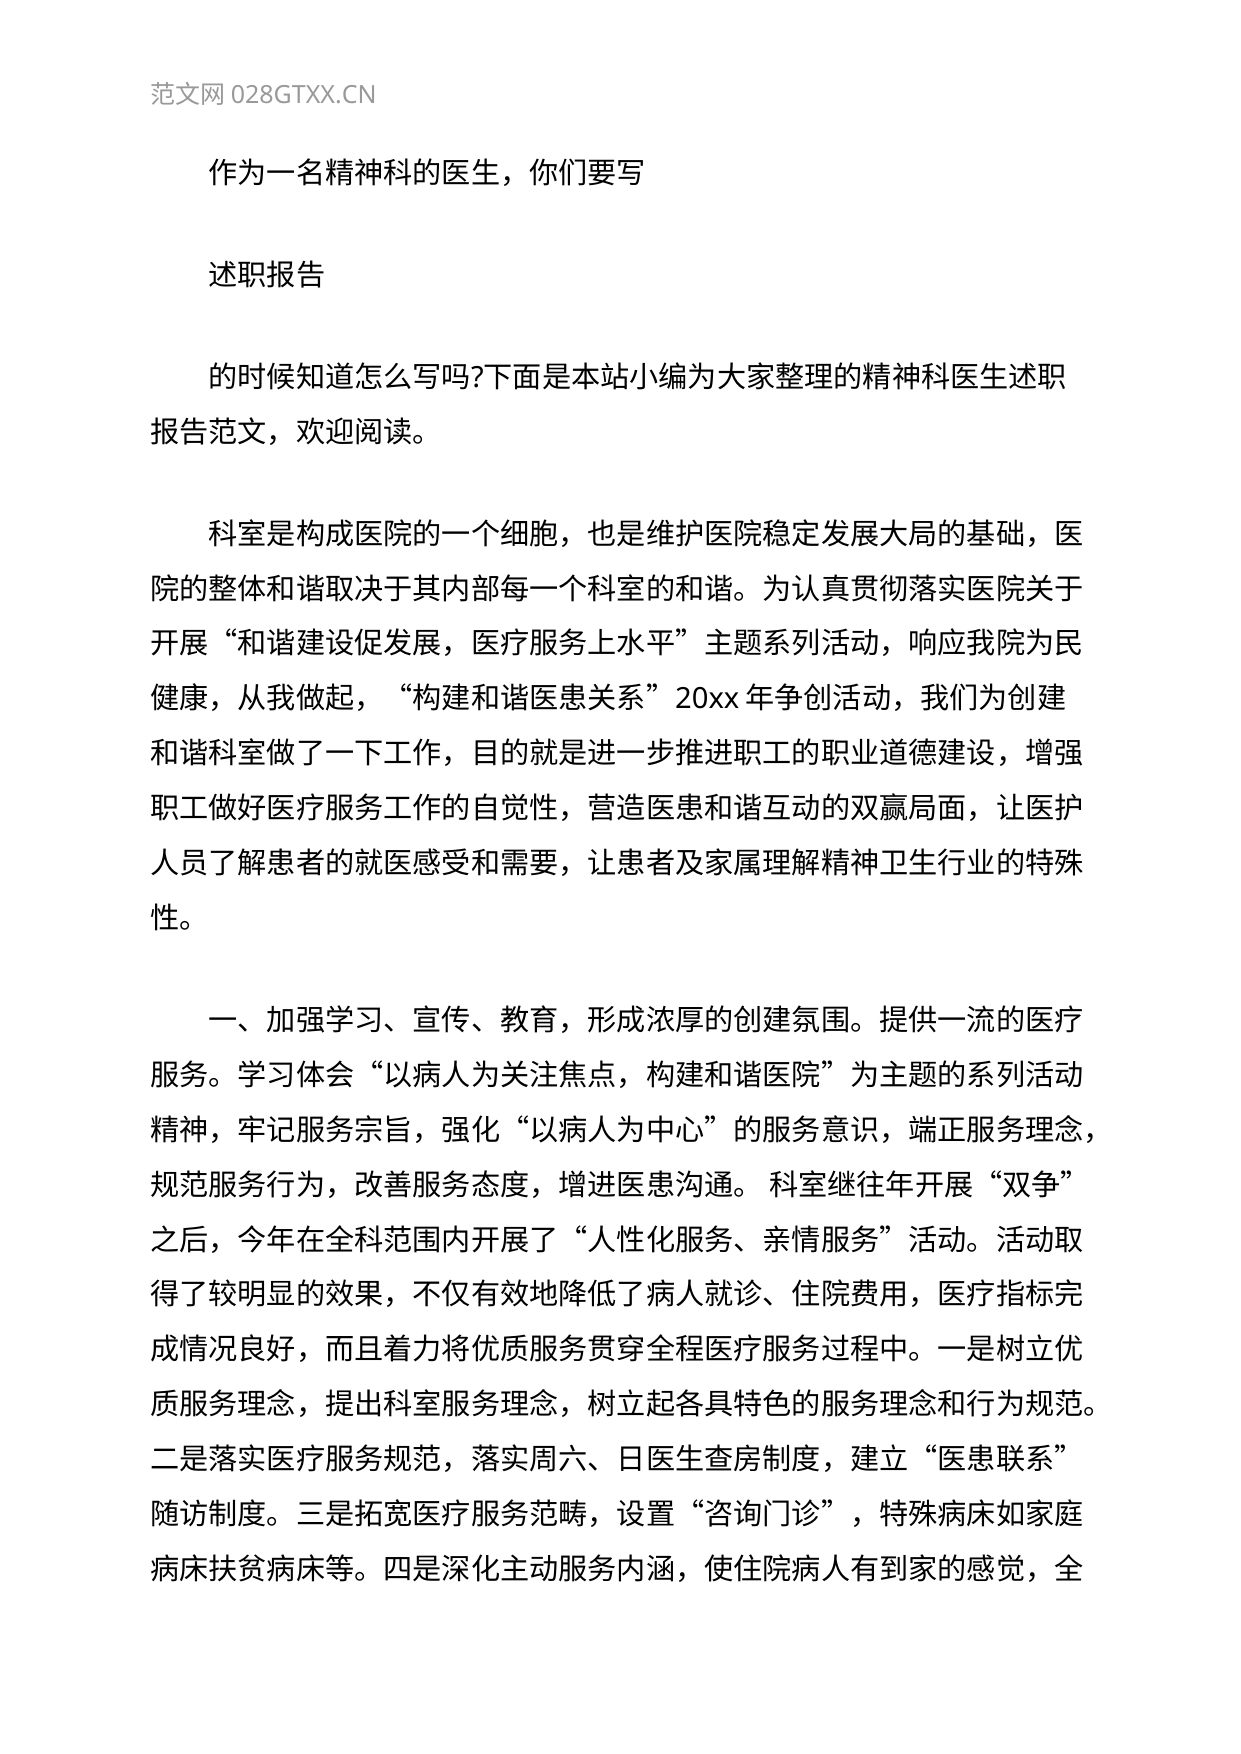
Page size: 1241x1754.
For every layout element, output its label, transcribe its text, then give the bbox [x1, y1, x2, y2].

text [150, 996, 1090, 1588]
text 的时候知道怎么写吗?下面是本站小编为大家整理的精神科医生述职报告范文，欢迎阅读。 [150, 353, 1090, 451]
text 科室是构成医院的一个细胞，也是维护医院稳定发展大局的基础，医院的整体和谐取决于其内部每一个科室的和谐。为认真贯彻落实医院关于开展“和谐建设促发展，医疗服务上水平”主题系列活动，响应我院为民健康，从我做起，“构建和谐医患关系”20xx年争创活动，我们为创建和谐科室做了一下工作，目的就是进一步推进职工的职业道德建设，增强职工做好医疗服务工作的自觉性，营造医患和谐互动的双赢局面，让医护人员了解患者的就医感受和需要，让患者及家属理解精神卫生行业的特殊性。 [150, 510, 1090, 937]
text 作为一名精神科的医生，你们要写 [150, 150, 1090, 192]
text 述职报告 [150, 252, 1090, 294]
